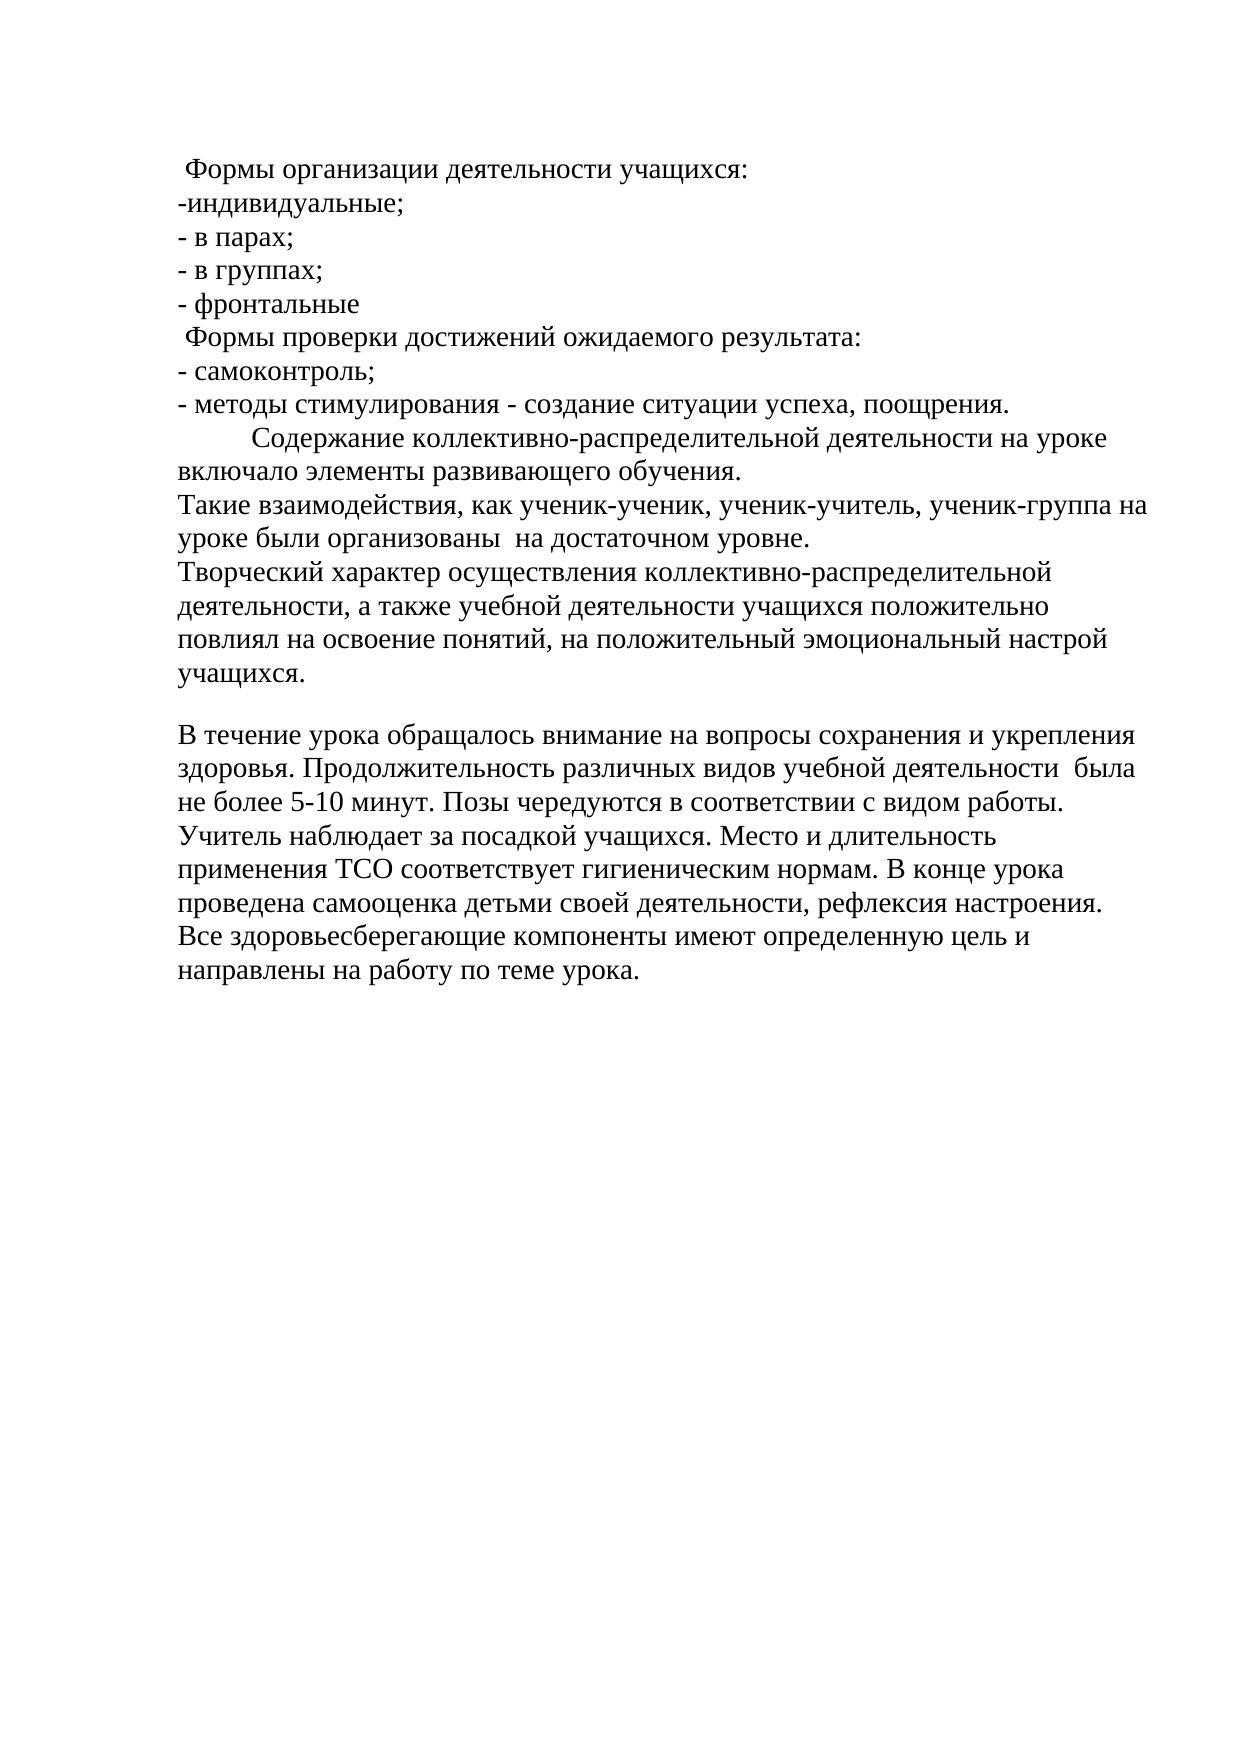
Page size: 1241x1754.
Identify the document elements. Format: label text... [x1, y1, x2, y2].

text В течение урока обращалось внимание на вопросы сохранения и укрепления здоровья. Продолжительность различных видов учебной деятельности была не более 5-10 минут. Позы чередуются в соответствии с видом работы. Учитель наблюдает за посадкой учащихся. Место и длительность применения ТСО соответствует гигиеническим нормам. В конце урока проведена самооценка детьми своей деятельности, рефлексия настроения. Все здоровьесберегающие компоненты имеют определенную цель и направлены на работу по теме урока. [177, 717, 1152, 985]
text - фронтальные [177, 286, 1152, 319]
text - в группах; [177, 252, 1152, 286]
text - в парах; [177, 219, 1152, 252]
text Содержание коллективно-распределительной деятельности на уроке включало элементы развивающего обучения. [177, 420, 1152, 487]
text Формы организации деятельности учащихся: [177, 152, 1152, 185]
text -индивидуальные; [177, 185, 1152, 219]
text Творческий характер осуществления коллективно-распределительной деятельности, а также учебной деятельности учащихся положительно повлиял на освоение понятий, на положительный эмоциональный настрой учащихся. [177, 554, 1152, 688]
text Такие взаимодействия, как ученик-ученик, ученик-учитель, ученик-группа на уроке были организованы на достаточном уровне. [177, 487, 1152, 554]
text Формы проверки достижений ожидаемого результата: [177, 319, 1152, 353]
text - самоконтроль; [177, 353, 1152, 386]
text - методы стимулирования - создание ситуации успеха, поощрения. [177, 386, 1152, 420]
